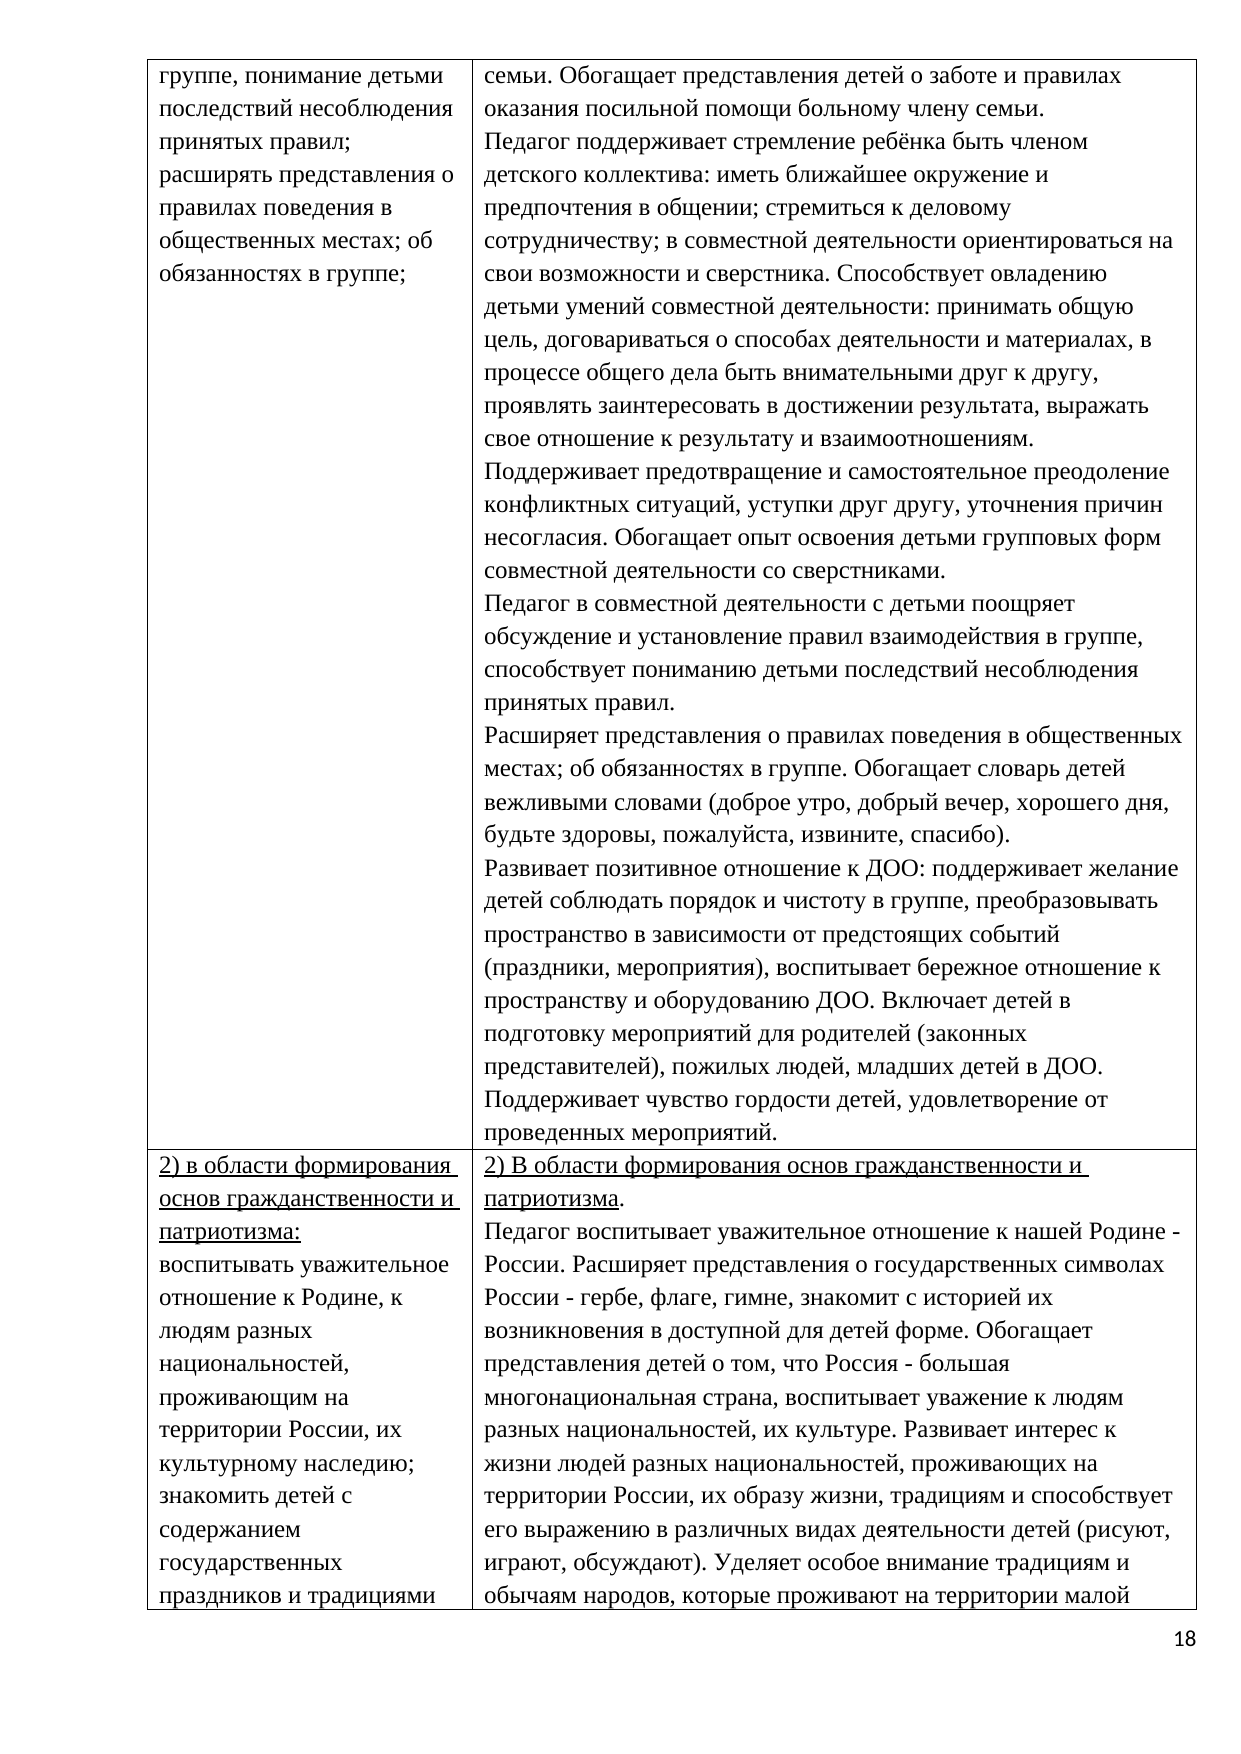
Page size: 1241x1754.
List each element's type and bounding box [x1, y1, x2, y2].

table_cell [148, 1150, 472, 1608]
table_cell [473, 1150, 1196, 1608]
table_cell [148, 60, 472, 1149]
table_cell [473, 60, 1196, 1149]
